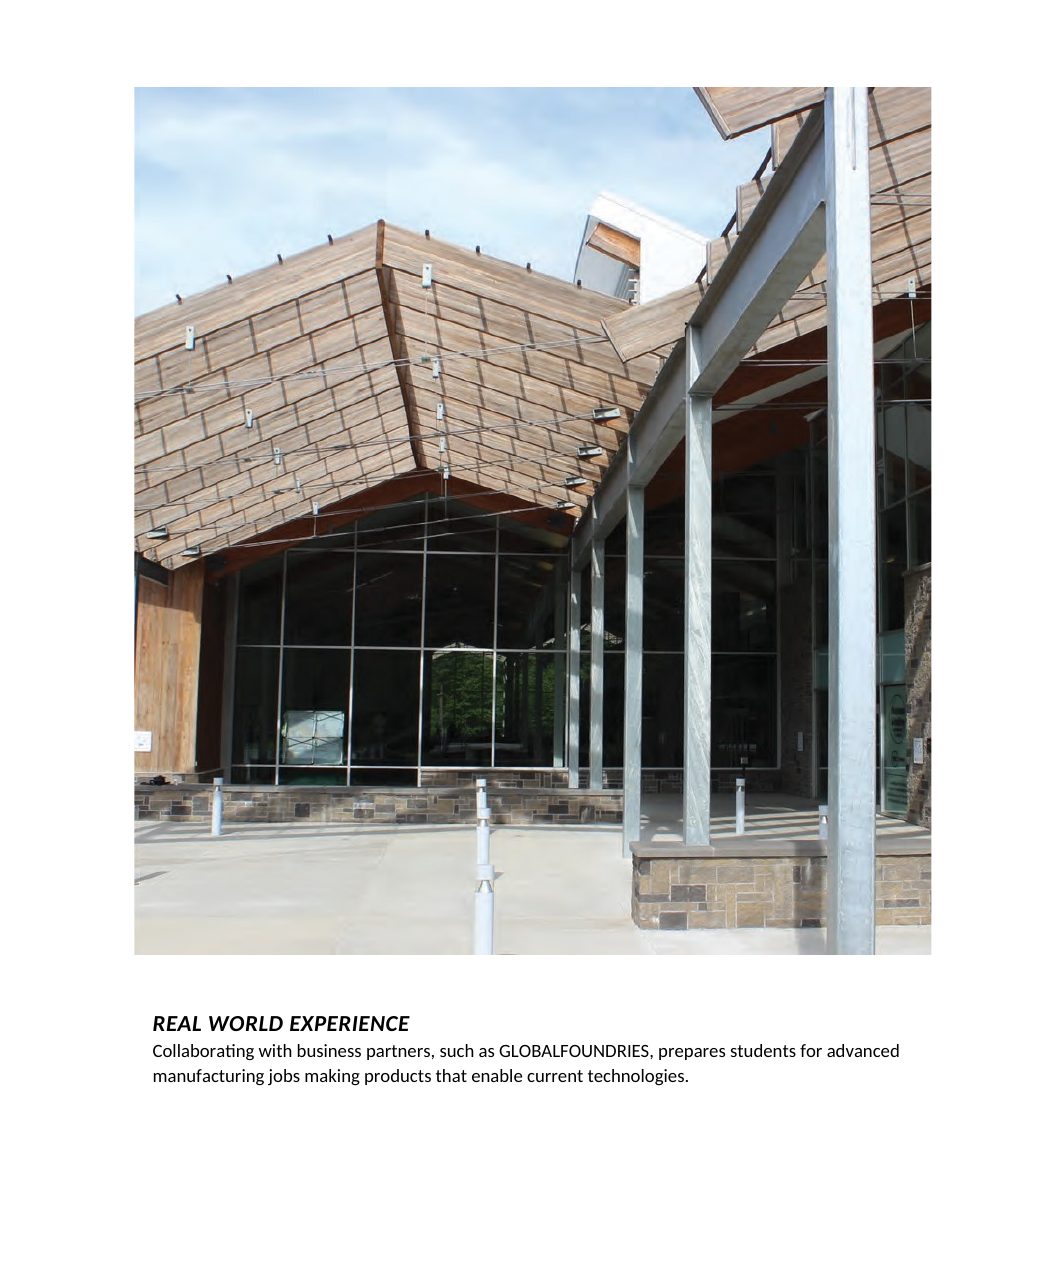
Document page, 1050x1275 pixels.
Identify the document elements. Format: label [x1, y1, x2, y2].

picture [134, 87, 932, 955]
